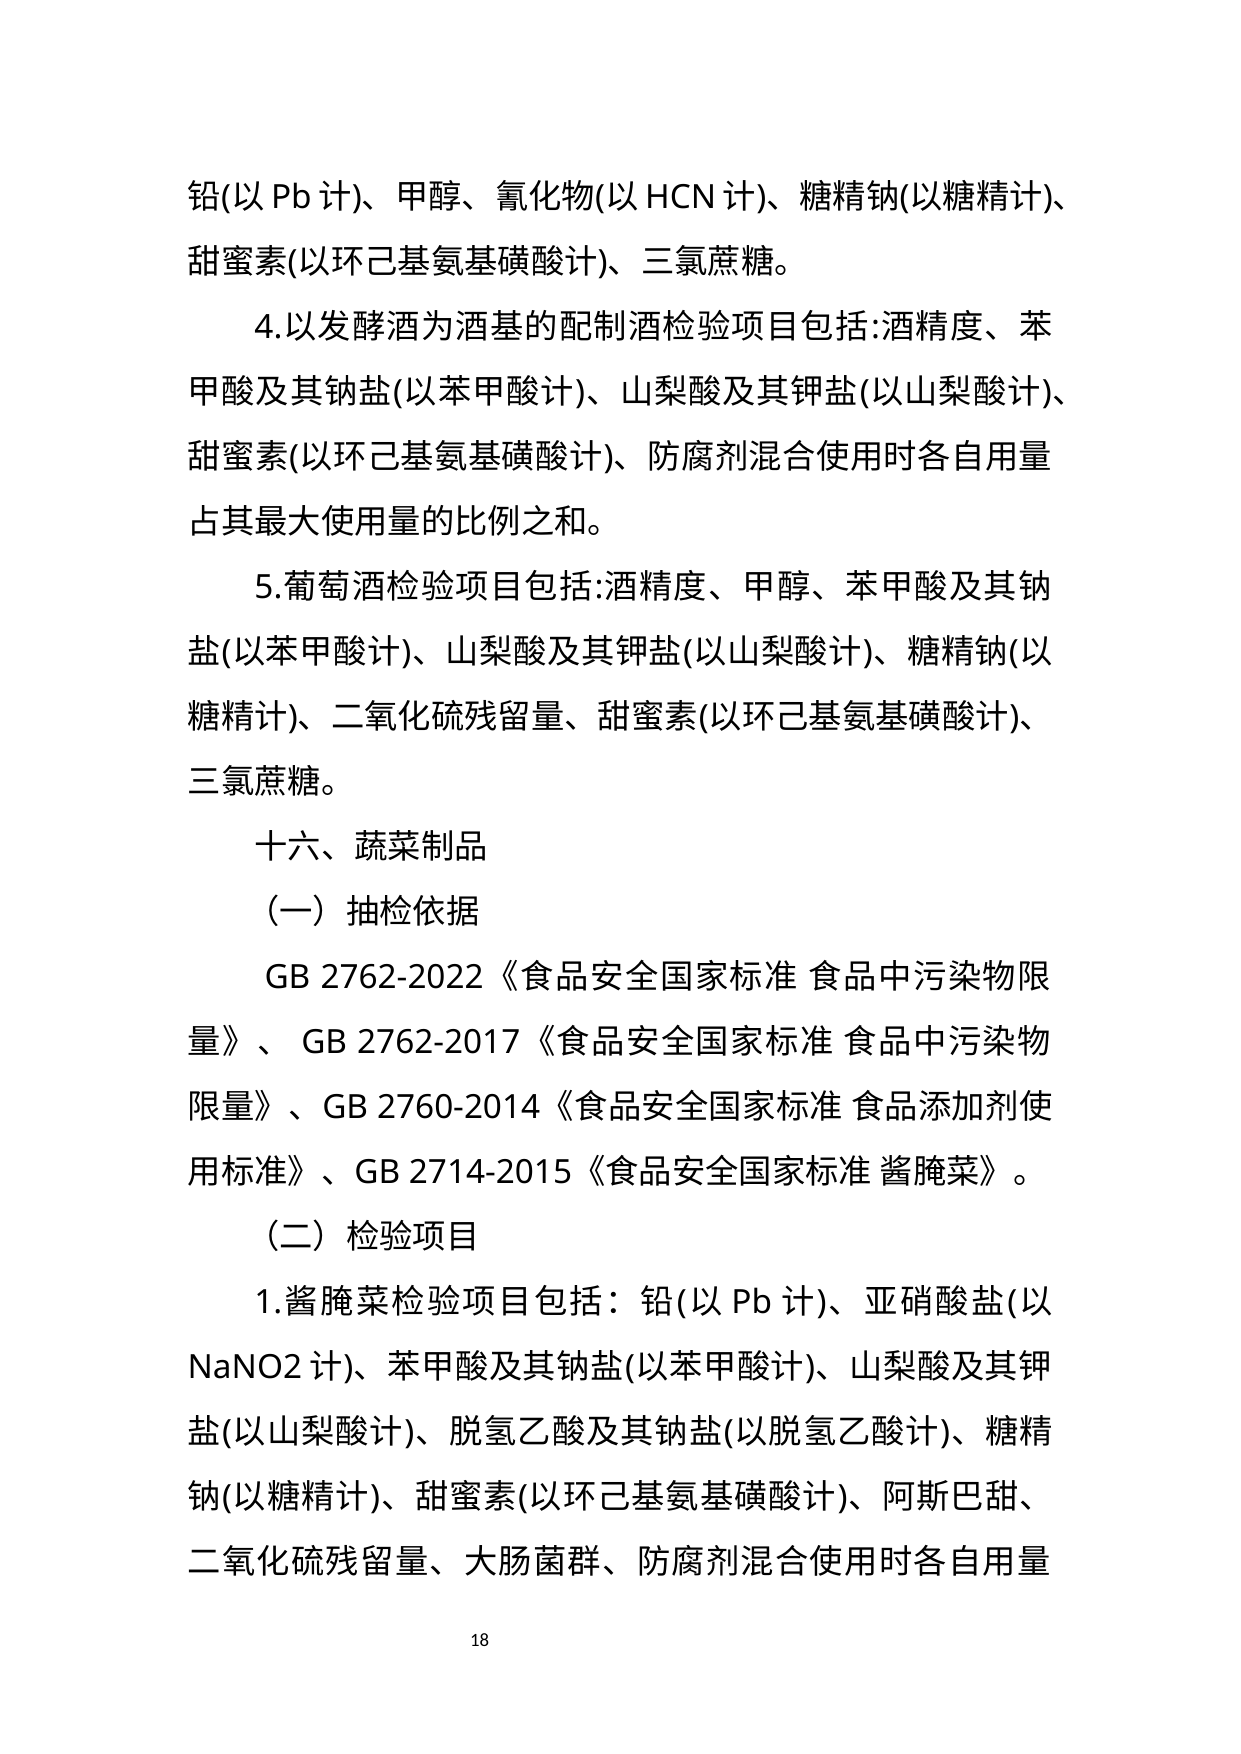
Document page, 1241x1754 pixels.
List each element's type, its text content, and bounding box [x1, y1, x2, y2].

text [187, 162, 1053, 292]
text （一）抽检依据 [187, 877, 1053, 942]
text 十六、蔬菜制品 [187, 812, 1053, 877]
text 4.以发酵酒为酒基的配制酒检验项目包括:酒精度、苯甲酸及其钠盐(以苯甲酸计)、山梨酸及其钾盐(以山梨酸计)、甜蜜素(以环己基氨基磺酸计)、防腐剂混合使用时各自用量占其最大使用量的比例之和。 [187, 292, 1053, 552]
text （二）检验项目 [187, 1202, 1053, 1267]
text 5.葡萄酒检验项目包括:酒精度、甲醇、苯甲酸及其钠盐(以苯甲酸计)、山梨酸及其钾盐(以山梨酸计)、糖精钠(以糖精计)、二氧化硫残留量、甜蜜素(以环己基氨基磺酸计)、三氯蔗糖。 [187, 552, 1053, 812]
text GB 2762-2022《食品安全国家标准 食品中污染物限量》、 GB 2762-2017《食品安全国家标准 食品中污染物限量》、GB 2760-2014《食品安全国家标准 食品添加剂使用标准》、GB 2714-2015《食品安全国家标准 酱腌菜》。 [187, 942, 1053, 1202]
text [187, 1267, 1053, 1592]
